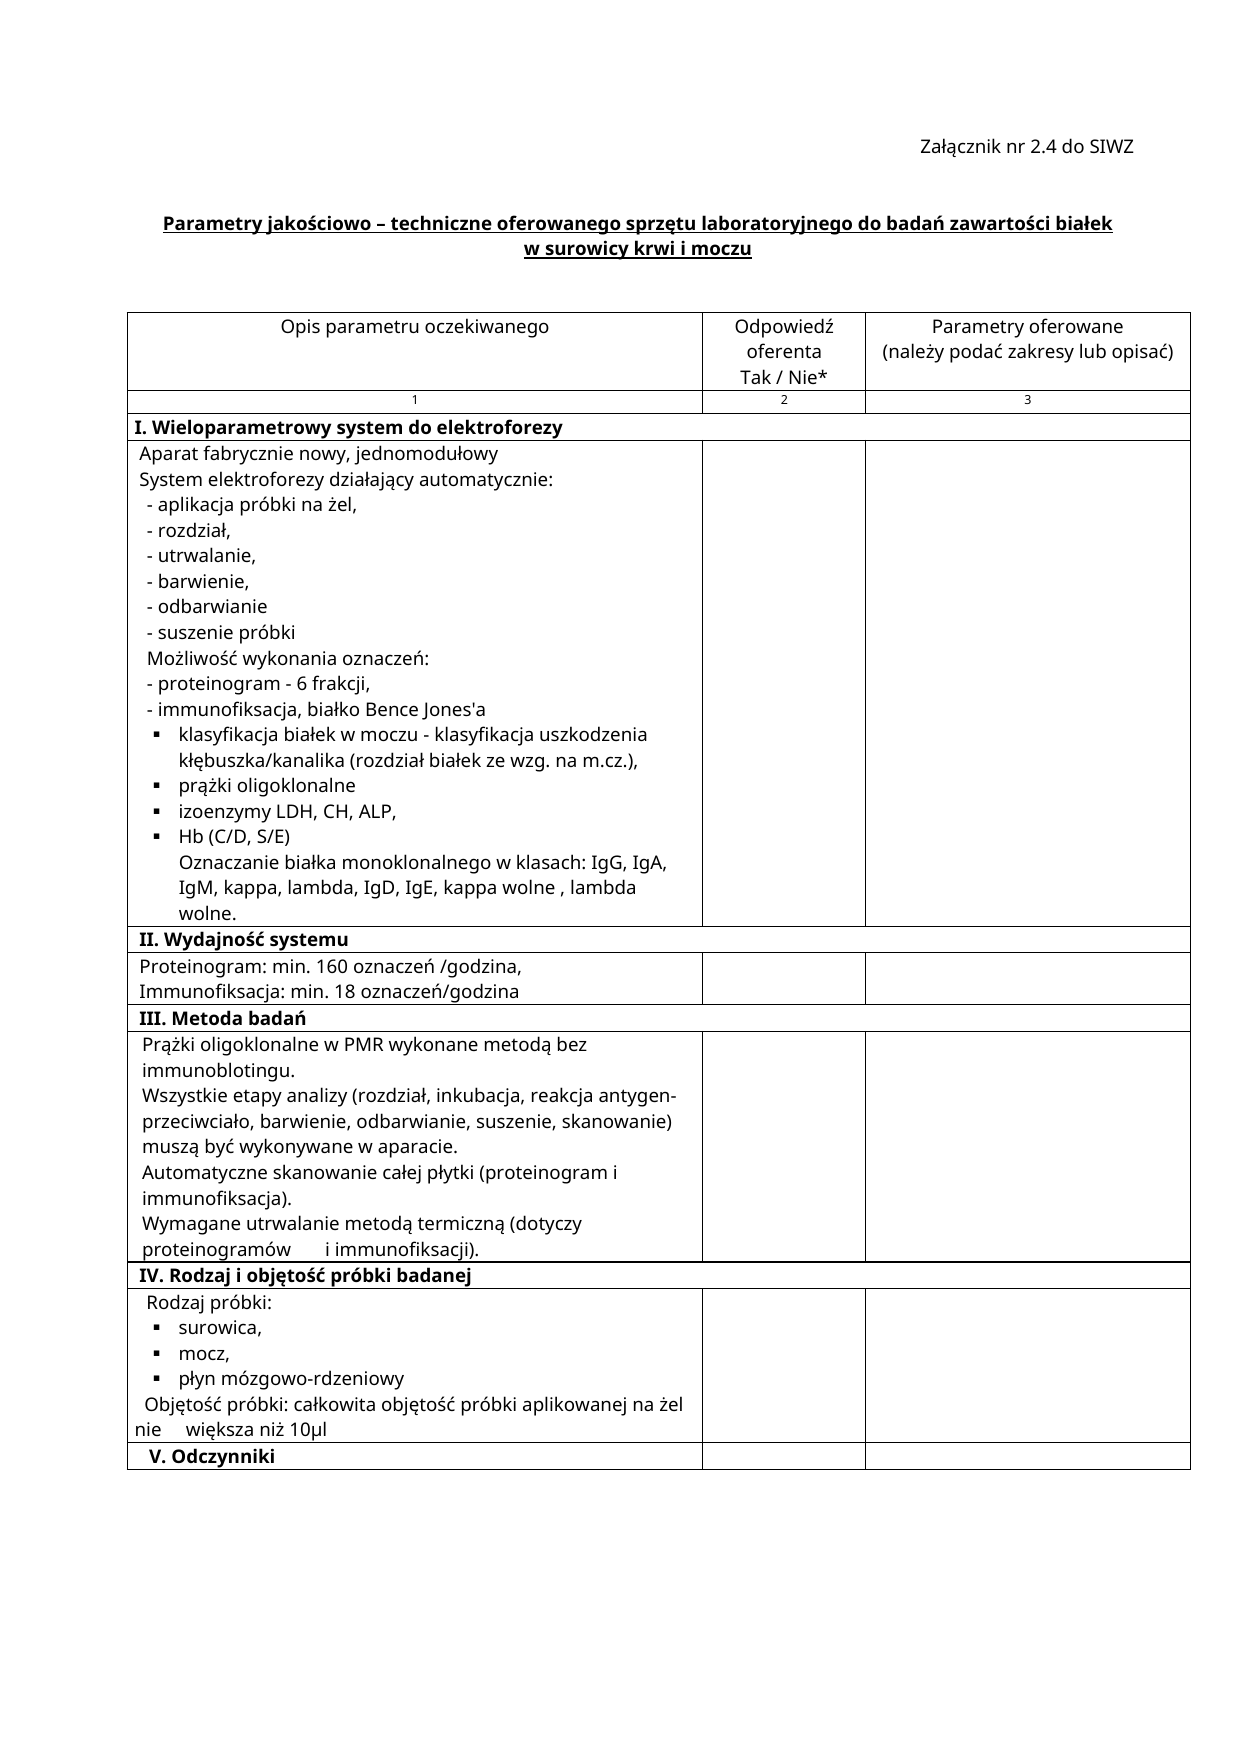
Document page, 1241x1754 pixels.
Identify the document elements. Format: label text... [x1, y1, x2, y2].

table_cell 3 [866, 391, 1190, 413]
table_cell V. Odczynniki [128, 1443, 702, 1469]
table_cell [703, 953, 865, 1004]
table_cell II. Wydajność systemu [128, 927, 1190, 952]
table_cell Proteinogram: min. 160 oznaczeń /godzina, Immunofiksacja: min. 18 oznaczeń/godzina [128, 953, 702, 1004]
table_cell [866, 953, 1190, 1004]
table_cell Prążki oligoklonalne w PMR wykonane metodą bez immunoblotingu. Wszystkie etapy analizy (rozdział, inkubacja, reakcja antygen-przeciwciało, barwienie, odbarwianie, suszenie, skanowanie) muszą być wykonywane w aparacie. Automatyczne skanowanie całej płytki (proteinogram i immunofiksacja). Wymagane utrwalanie metodą termiczną (dotyczy proteinogramów i immunofiksacji). [128, 1032, 702, 1261]
table_cell [866, 441, 1190, 926]
table_cell Rodzaj próbki: surowica, mocz, płyn mózgowo-rdzeniowy Objętość próbki: całkowita objętość próbki aplikowanej na żel nie większa niż 10µl [128, 1289, 702, 1442]
subtitle Parametry jakościowo – techniczne oferowanego sprzętu laboratoryjnego do badań zawartości białek w surowicy krwi i moczu [142, 210, 1134, 261]
table_cell [703, 1032, 865, 1261]
table_cell I. Wieloparametrowy system do elektroforezy [128, 414, 1190, 439]
table_cell IV. Rodzaj i objętość próbki badanej [128, 1263, 1190, 1288]
table_cell 1 [128, 391, 702, 413]
table_cell Aparat fabrycznie nowy, jednomodułowy System elektroforezy działający automatycznie: - aplikacja próbki na żel, - rozdział, - utrwalanie, - barwienie, - odbarwianie - suszenie próbki Możliwość wykonania oznaczeń: - proteinogram - 6 frakcji, - immunofiksacja, białko Bence Jones'a klasyfikacja białek w moczu - klasyfikacja uszkodzenia kłębuszka/kanalika (rozdział białek ze wzg. na m.cz.), prążki oligoklonalne izoenzymy LDH, CH, ALP, Hb (C/D, S/E) Oznaczanie białka monoklonalnego w klasach: IgG, IgA, IgM, kappa, lambda, IgD, IgE, kappa wolne , lambda wolne. [128, 441, 702, 926]
text Załącznik nr 2.4 do SIWZ [142, 133, 1134, 159]
table_cell [703, 1289, 865, 1442]
table_cell [866, 1289, 1190, 1442]
table_header Opis parametru oczekiwanego [128, 313, 702, 390]
table_cell [703, 441, 865, 926]
table_cell III. Metoda badań [128, 1005, 1190, 1031]
table_cell [866, 1443, 1190, 1469]
table_cell 2 [703, 391, 865, 413]
table_header Odpowiedź oferenta Tak / Nie* [703, 313, 865, 390]
table_cell [703, 1443, 865, 1469]
table_header Parametry oferowane (należy podać zakresy lub opisać) [866, 313, 1190, 390]
table_cell [866, 1032, 1190, 1261]
